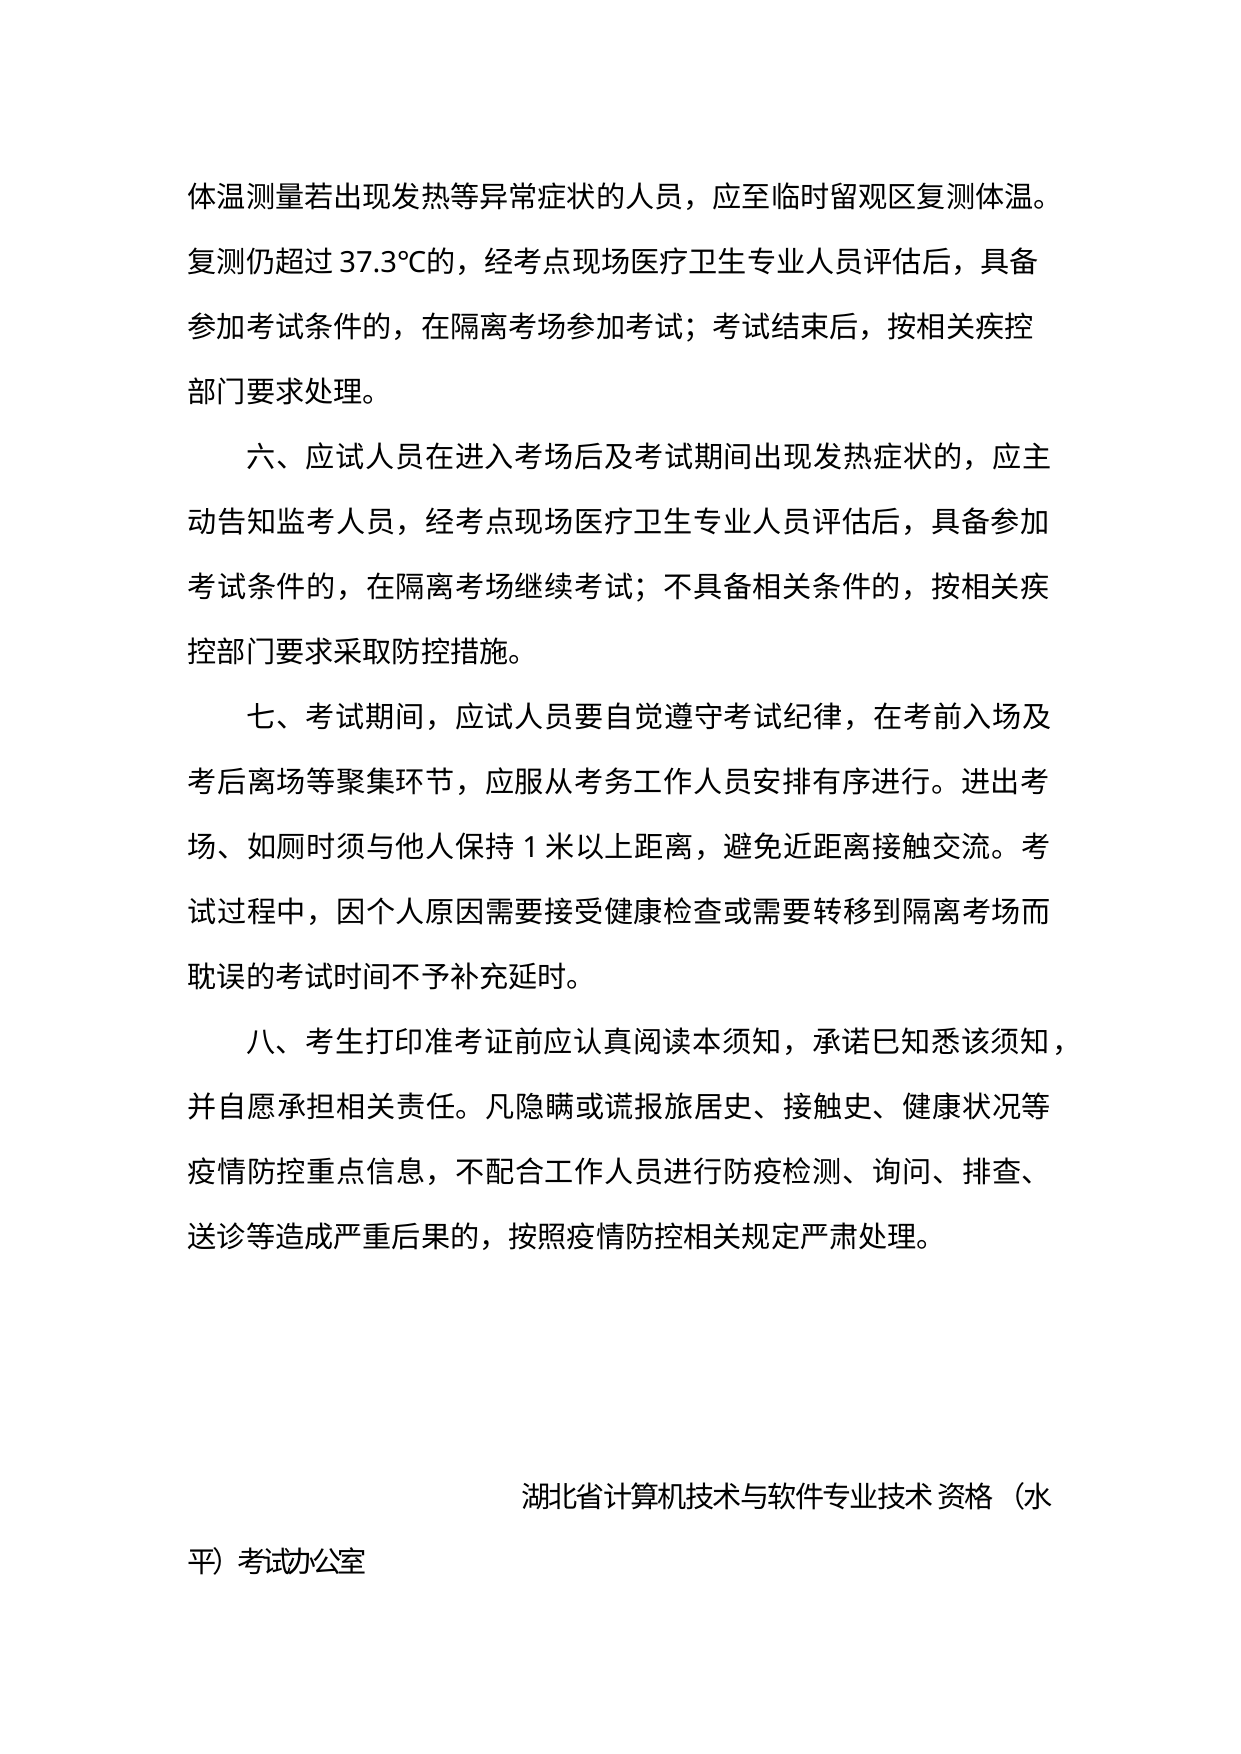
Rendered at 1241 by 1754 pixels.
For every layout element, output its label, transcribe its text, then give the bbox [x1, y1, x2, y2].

text 七、考试期间，应试人员要自觉遵守考试纪律，在考前入场及考后离场等聚集环节，应服从考务工作人员安排有序进行。进出考场、如厕时须与他人保持1米以上距离，避免近距离接触交流。考试过程中，因个人原因需要接受健康检查或需要转移到隔离考场而耽误的考试时间不予补充延时。 [187, 682, 1053, 1007]
text 六、应试人员在进入考场后及考试期间出现发热症状的，应主动告知监考人员，经考点现场医疗卫生专业人员评估后，具备参加考试条件的，在隔离考场继续考试；不具备相关条件的，按相关疾控部门要求采取防控措施。 [187, 422, 1053, 682]
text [187, 162, 1053, 422]
text 八、考生打印准考证前应认真阅读本须知，承诺巳知悉该须知，并自愿承担相关责任。凡隐瞒或谎报旅居史、接触史、健康状况等疫情防控重点信息，不配合工作人员进行防疫检测、询问、排查、送诊等造成严重后果的，按照疫情防控相关规定严肃处理。 [187, 1007, 1053, 1267]
text 湖北省计算机技术与软件专业技术资格（水平）考试办公室 [187, 1462, 1053, 1592]
